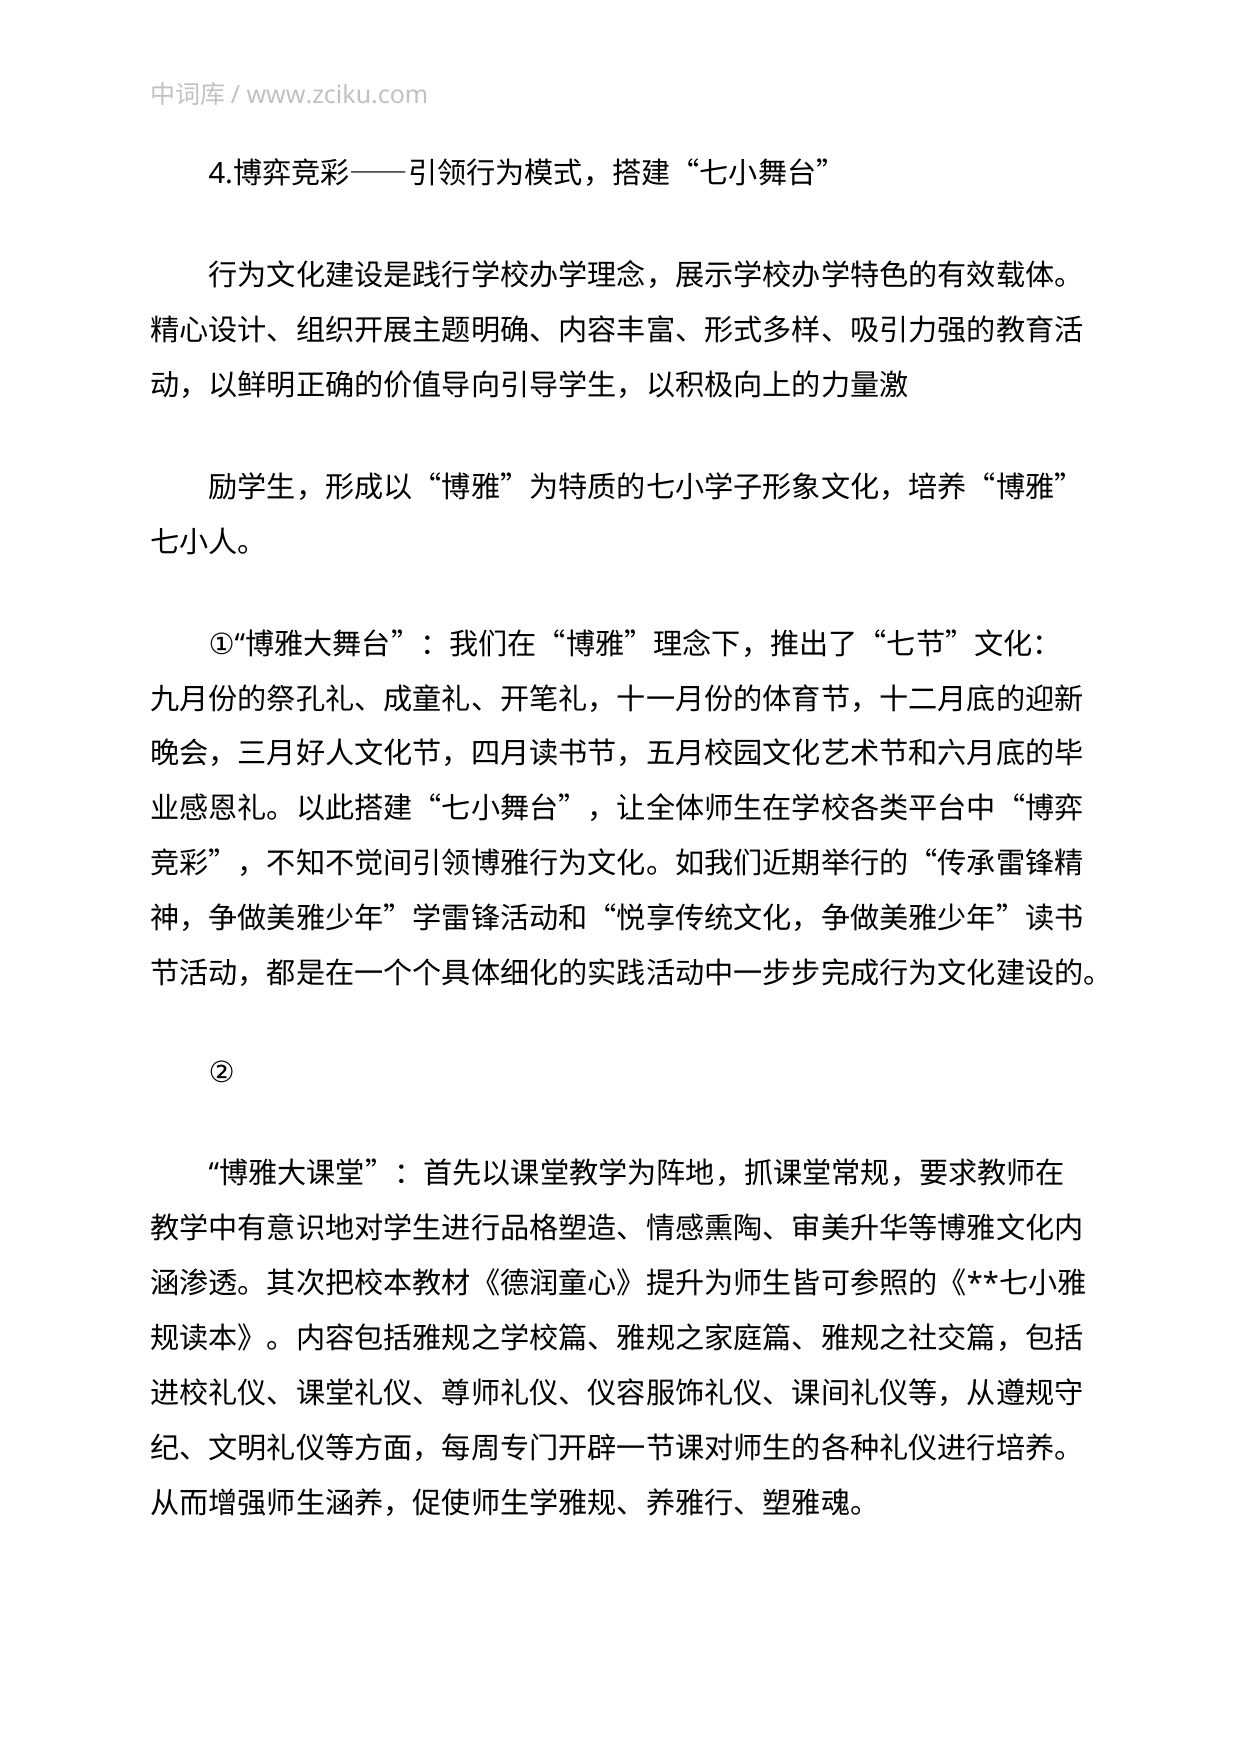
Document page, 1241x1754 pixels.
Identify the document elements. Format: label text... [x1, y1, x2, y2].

text “博雅大课堂”：首先以课堂教学为阵地，抓课堂常规，要求教师在教学中有意识地对学生进行品格塑造、情感熏陶、审美升华等博雅文化内涵渗透。其次把校本教材《德润童心》提升为师生皆可参照的《**七小雅规读本》。内容包括雅规之学校篇、雅规之家庭篇、雅规之社交篇，包括进校礼仪、课堂礼仪、尊师礼仪、仪容服饰礼仪、课间礼仪等，从遵规守纪、文明礼仪等方面，每周专门开辟一节课对师生的各种礼仪进行培养。从而增强师生涵养，促使师生学雅规、养雅行、塑雅魂。 [150, 1150, 1090, 1522]
text 励学生，形成以“博雅”为特质的七小学子形象文化，培养“博雅”七小人。 [150, 463, 1090, 561]
text 行为文化建设是践行学校办学理念，展示学校办学特色的有效载体。精心设计、组织开展主题明确、内容丰富、形式多样、吸引力强的教育活动，以鲜明正确的价值导向引导学生，以积极向上的力量激 [150, 252, 1090, 404]
text 4.博弈竞彩——引领行为模式，搭建“七小舞台” [150, 150, 1090, 192]
text ①“博雅大舞台”：我们在“博雅”理念下，推出了“七节”文化：九月份的祭孔礼、成童礼、开笔礼，十一月份的体育节，十二月底的迎新晚会，三月好人文化节，四月读书节，五月校园文化艺术节和六月底的毕业感恩礼。以此搭建“七小舞台”，让全体师生在学校各类平台中“博弈竞彩”，不知不觉间引领博雅行为文化。如我们近期举行的“传承雷锋精神，争做美雅少年”学雷锋活动和“悦享传统文化，争做美雅少年”读书节活动，都是在一个个具体细化的实践活动中一步步完成行为文化建设的。 [150, 620, 1090, 992]
text ② [150, 1051, 1090, 1091]
